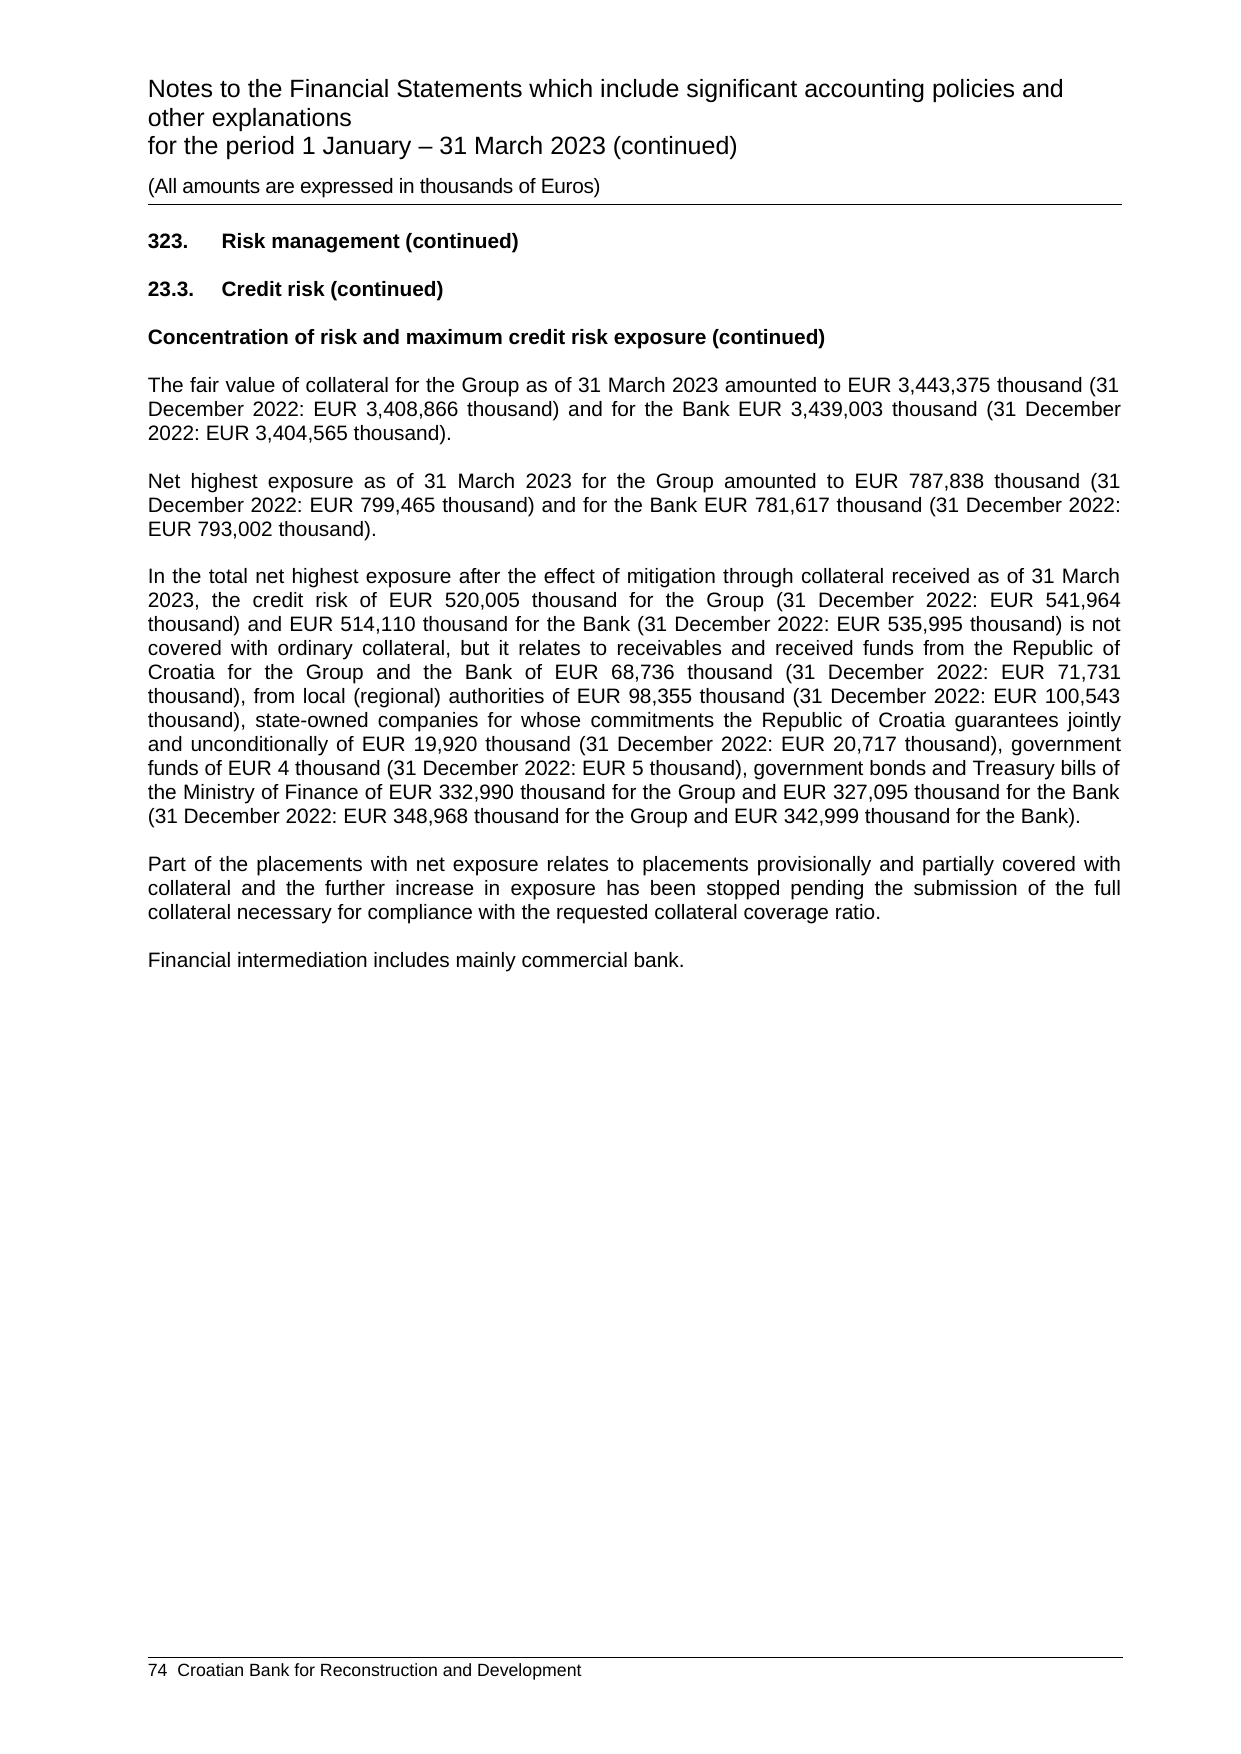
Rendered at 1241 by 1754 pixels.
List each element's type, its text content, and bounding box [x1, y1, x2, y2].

text 23.3. Credit risk (continued) [148, 277, 1122, 301]
text Net highest exposure as of 31 March 2023 for the Group amounted to EUR 787,838 thousand (31 December 2022: EUR 799,465 thousand) and for the Bank EUR 781,617 thousand (31 December 2022: EUR 793,002 thousand). [148, 468, 1122, 540]
text Part of the placements with net exposure relates to placements provisionally and partially covered with collateral and the further increase in exposure has been stopped pending the submission of the full collateral necessary for compliance with the requested collateral coverage ratio. [148, 852, 1122, 924]
text 323. Risk management (continued) [148, 229, 1122, 253]
text Concentration of risk and maximum credit risk exposure (continued) [148, 325, 1122, 349]
text Financial intermediation includes mainly commercial bank. [148, 948, 1122, 973]
text The fair value of collateral for the Group as of 31 March 2023 amounted to EUR 3,443,375 thousand (31 December 2022: EUR 3,408,866 thousand) and for the Bank EUR 3,439,003 thousand (31 December 2022: EUR 3,404,565 thousand). [148, 373, 1122, 444]
text In the total net highest exposure after the effect of mitigation through collateral received as of 31 March 2023, the credit risk of EUR 520,005 thousand for the Group (31 December 2022: EUR 541,964 thousand) and EUR 514,110 thousand for the Bank (31 December 2022: EUR 535,995 thousand) is not covered with ordinary collateral, but it relates to receivables and received funds from the Republic of Croatia for the Group and the Bank of EUR 68,736 thousand (31 December 2022: EUR 71,731 thousand), from local (regional) authorities of EUR 98,355 thousand (31 December 2022: EUR 100,543 thousand), state-owned companies for whose commitments the Republic of Croatia guarantees jointly and unconditionally of EUR 19,920 thousand (31 December 2022: EUR 20,717 thousand), government funds of EUR 4 thousand (31 December 2022: EUR 5 thousand), government bonds and Treasury bills of the Ministry of Finance of EUR 332,990 thousand for the Group and EUR 327,095 thousand for the Bank (31 December 2022: EUR 348,968 thousand for the Group and EUR 342,999 thousand for the Bank). [148, 564, 1122, 828]
